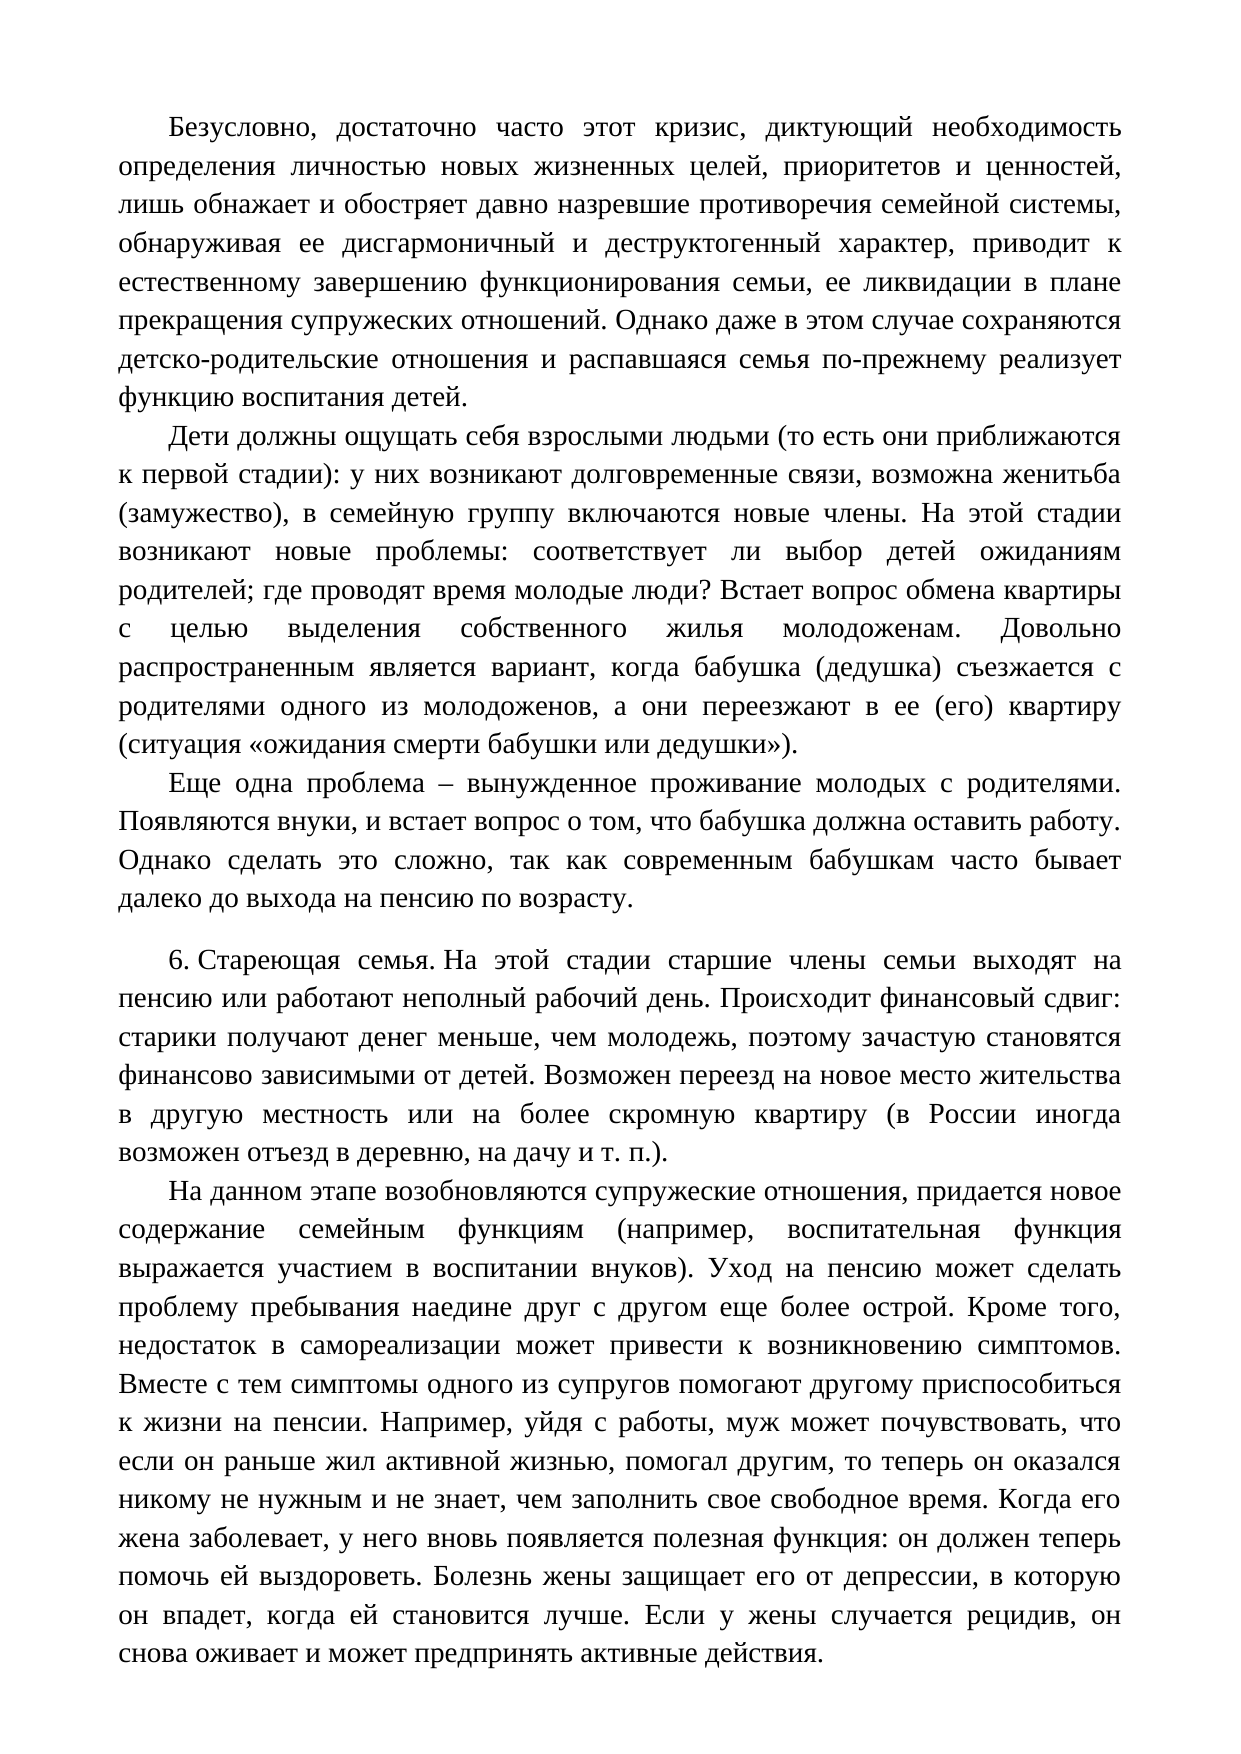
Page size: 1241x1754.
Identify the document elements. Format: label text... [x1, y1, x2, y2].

text Безусловно, достаточно часто этот кризис, диктующий необходимость определения личностью новых жизненных целей, приоритетов и ценностей, лишь обнажает и обостряет давно назревшие противоречия семейной системы, обнаруживая ее дисгармоничный и деструктогенный характер, приводит к естественному завершению функционирования семьи, ее ликвидации в плане прекращения супружеских отношений. Однако даже в этом случае сохраняются детско-родительские отношения и распавшаяся семья по-прежнему реализует функцию воспитания детей. [118, 109, 1122, 413]
text Дети должны ощущать себя взрослыми людьми (то есть они приближаются к первой стадии): у них возникают долговременные связи, возможна женитьба (замужество), в семейную группу включаются новые члены. На этой стадии возникают новые проблемы: соответствует ли выбор детей ожиданиям родителей; где проводят время молодые люди? Встает вопрос обмена квартиры с целью выделения собственного жилья молодоженам. Довольно распространенным является вариант, когда бабушка (дедушка) съезжается с родителями одного из молодоженов, а они переезжают в ее (его) квартиру (ситуация «ожидания смерти бабушки или дедушки»). [118, 418, 1122, 760]
text Еще одна проблема – вынужденное проживание молодых с родителями. Появляются внуки, и встает вопрос о том, что бабушка должна оставить работу. Однако сделать это сложно, так как современным бабушкам часто бывает далеко до выхода на пенсию по возрасту. [118, 765, 1122, 939]
text 6. Стареющая семья. На этой стадии старшие члены семьи выходят на пенсию или работают неполный рабочий день. Происходит финансовый сдвиг: старики получают денег меньше, чем молодежь, поэтому зачастую становятся финансово зависимыми от детей. Возможен переезд на новое место жительства в другую местность или на более скромную квартиру (в России иногда возможен отъезд в деревню, на дачу и т. п.). [118, 942, 1122, 1168]
text На данном этапе возобновляются супружеские отношения, придается новое содержание семейным функциям (например, воспитательная функция выражается участием в воспитании внуков). Уход на пенсию может сделать проблему пребывания наедине друг с другом еще более острой. Кроме того, недостаток в самореализации может привести к возникновению симптомов. Вместе с тем симптомы одного из супругов помогают другому приспособиться к жизни на пенсии. Например, уйдя с работы, муж может почувствовать, что если он раньше жил активной жизнью, помогал другим, то теперь он оказался никому не нужным и не знает, чем заполнить свое свободное время. Когда его жена заболевает, у него вновь появляется полезная функция: он должен теперь помочь ей выздороветь. Болезнь жены защищает его от депрессии, в которую он впадет, когда ей становится лучше. Если у жены случается рецидив, он снова оживает и может предпринять активные действия. [118, 1173, 1122, 1694]
